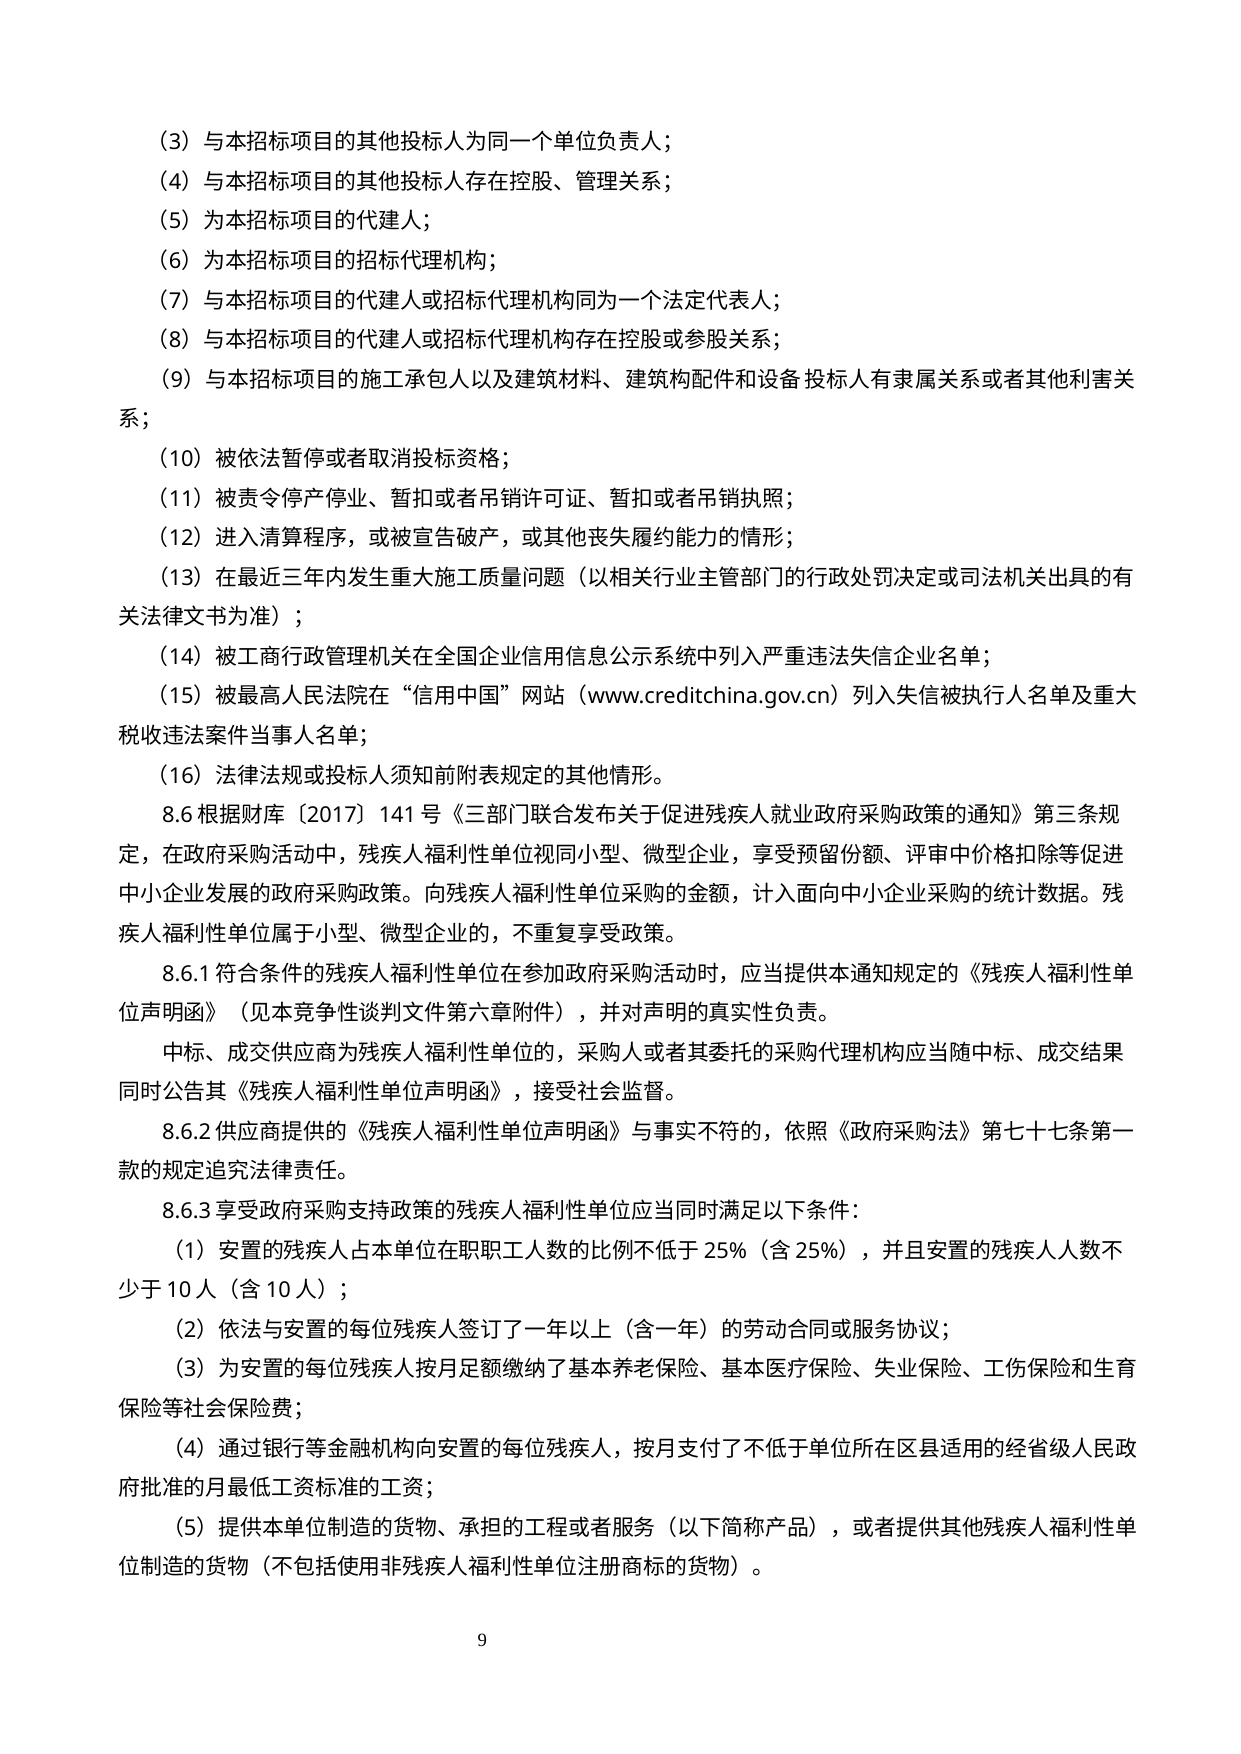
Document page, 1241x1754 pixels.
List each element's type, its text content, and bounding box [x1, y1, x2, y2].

text （5）为本招标项目的代建人； [118, 197, 1137, 237]
text （10）被依法暂停或者取消投标资格； [118, 435, 1137, 474]
text （6）为本招标项目的招标代理机构； [118, 237, 1137, 276]
text （4）通过银行等金融机构向安置的每位残疾人，按月支付了不低于单位所在区县适用的经省级人民政府批准的月最低工资标准的工资； [118, 1424, 1137, 1503]
text （1）安置的残疾人占本单位在职职工人数的比例不低于25%（含25%），并且安置的残疾人人数不少于10人（含10人）； [118, 1226, 1137, 1306]
text （3）为安置的每位残疾人按月足额缴纳了基本养老保险、基本医疗保险、失业保险、工伤保险和生育保险等社会保险费； [118, 1345, 1137, 1424]
text （16）法律法规或投标人须知前附表规定的其他情形。 [118, 751, 1137, 791]
text （13）在最近三年内发生重大施工质量问题（以相关行业主管部门的行政处罚决定或司法机关出具的有关法律文书为准）； [118, 553, 1137, 633]
text 8.6.1符合条件的残疾人福利性单位在参加政府采购活动时，应当提供本通知规定的《残疾人福利性单位声明函》（见本竞争性谈判文件第六章附件），并对声明的真实性负责。 [118, 949, 1137, 1028]
text （5）提供本单位制造的货物、承担的工程或者服务（以下简称产品），或者提供其他残疾人福利性单位制造的货物（不包括使用非残疾人福利性单位注册商标的货物）。 [118, 1503, 1137, 1583]
text （14）被工商行政管理机关在全国企业信用信息公示系统中列入严重违法失信企业名单； [118, 633, 1137, 672]
text （15）被最高人民法院在“信用中国”网站（www.creditchina.gov.cn）列入失信被执行人名单及重大税收违法案件当事人名单； [118, 672, 1137, 751]
text （11）被责令停产停业、暂扣或者吊销许可证、暂扣或者吊销执照； [118, 474, 1137, 514]
text （12）进入清算程序，或被宣告破产，或其他丧失履约能力的情形； [118, 514, 1137, 553]
text 8.6.2供应商提供的《残疾人福利性单位声明函》与事实不符的，依照《政府采购法》第七十七条第一款的规定追究法律责任。 [118, 1108, 1137, 1187]
text 8.6根据财库〔2017〕141号《三部门联合发布关于促进残疾人就业政府采购政策的通知》第三条规定，在政府采购活动中，残疾人福利性单位视同小型、微型企业，享受预留份额、评审中价格扣除等促进中小企业发展的政府采购政策。向残疾人福利性单位采购的金额，计入面向中小企业采购的统计数据。残疾人福利性单位属于小型、微型企业的，不重复享受政策。 [118, 791, 1137, 949]
text （2）依法与安置的每位残疾人签订了一年以上（含一年）的劳动合同或服务协议； [118, 1306, 1137, 1345]
text （3）与本招标项目的其他投标人为同一个单位负责人； [118, 118, 1137, 158]
text （8）与本招标项目的代建人或招标代理机构存在控股或参股关系； [118, 316, 1137, 356]
text （7）与本招标项目的代建人或招标代理机构同为一个法定代表人； [118, 276, 1137, 316]
text （9）与本招标项目的施工承包人以及建筑材料、建筑构配件和设备投标人有隶属关系或者其他利害关系； [118, 356, 1137, 435]
text 8.6.3享受政府采购支持政策的残疾人福利性单位应当同时满足以下条件： [118, 1187, 1137, 1226]
text 中标、成交供应商为残疾人福利性单位的，采购人或者其委托的采购代理机构应当随中标、成交结果同时公告其《残疾人福利性单位声明函》，接受社会监督。 [118, 1028, 1137, 1108]
text （4）与本招标项目的其他投标人存在控股、管理关系； [118, 158, 1137, 197]
